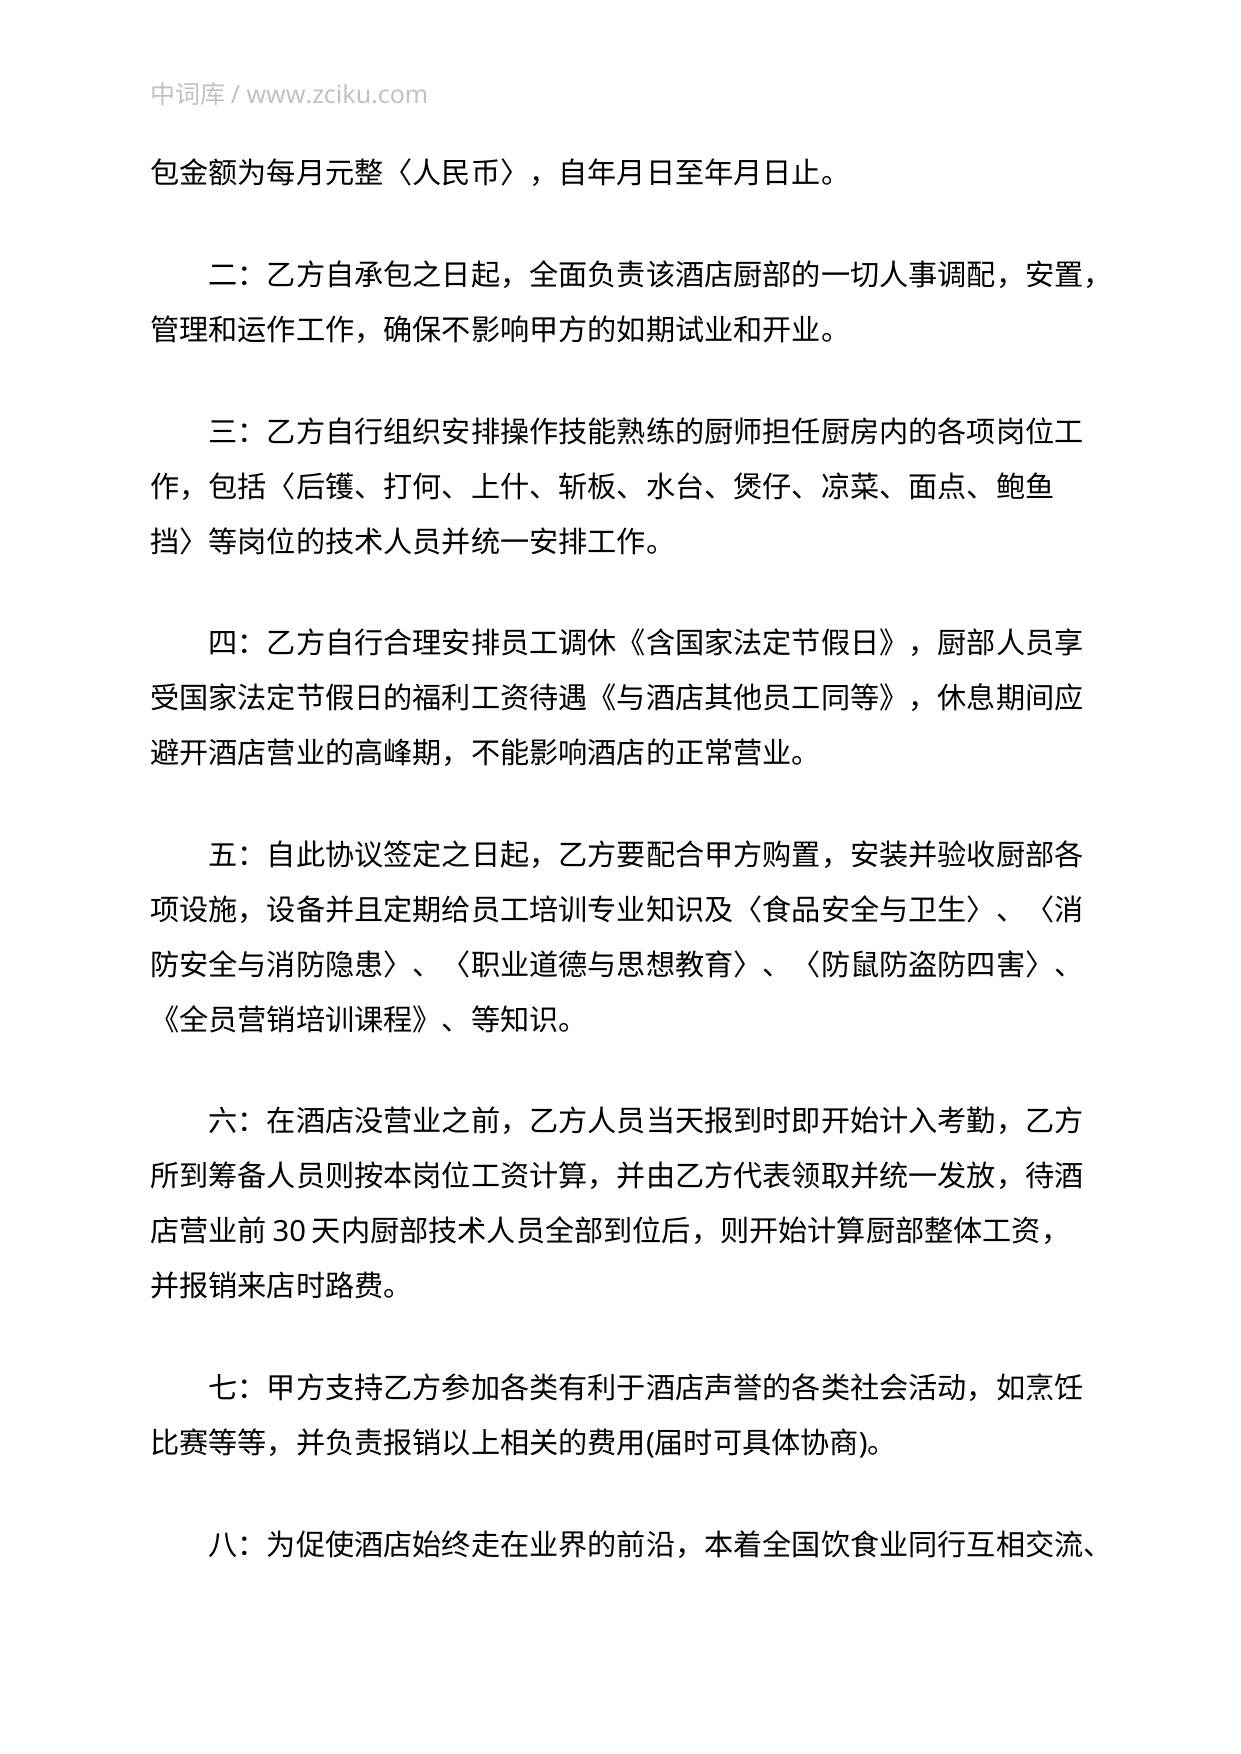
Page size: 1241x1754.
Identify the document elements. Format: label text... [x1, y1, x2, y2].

text 四：乙方自行合理安排员工调休《含国家法定节假日》，厨部人员享受国家法定节假日的福利工资待遇《与酒店其他员工同等》，休息期间应避开酒店营业的高峰期，不能影响酒店的正常营业。 [150, 620, 1090, 772]
text 二：乙方自承包之日起，全面负责该酒店厨部的一切人事调配，安置，管理和运作工作，确保不影响甲方的如期试业和开业。 [150, 252, 1090, 349]
text 六：在酒店没营业之前，乙方人员当天报到时即开始计入考勤，乙方所到筹备人员则按本岗位工资计算，并由乙方代表领取并统一发放，待酒店营业前30天内厨部技术人员全部到位后，则开始计算厨部整体工资，并报销来店时路费。 [150, 1098, 1090, 1305]
text 三：乙方自行组织安排操作技能熟练的厨师担任厨房内的各项岗位工作，包括〈后镬、打何、上什、斩板、水台、煲仔、凉菜、面点、鲍鱼挡〉等岗位的技术人员并统一安排工作。 [150, 408, 1090, 561]
text 七：甲方支持乙方参加各类有利于酒店声誉的各类社会活动，如烹饪比赛等等，并负责报销以上相关的费用(届时可具体协商)。 [150, 1364, 1090, 1462]
text 五：自此协议签定之日起，乙方要配合甲方购置，安装并验收厨部各项设施，设备并且定期给员工培训专业知识及〈食品安全与卫生〉、〈消防安全与消防隐患〉、〈职业道德与思想教育〉、〈防鼠防盗防四害〉、《全员营销培训课程》、等知识。 [150, 832, 1090, 1038]
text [150, 150, 1090, 192]
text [150, 1521, 1090, 1564]
